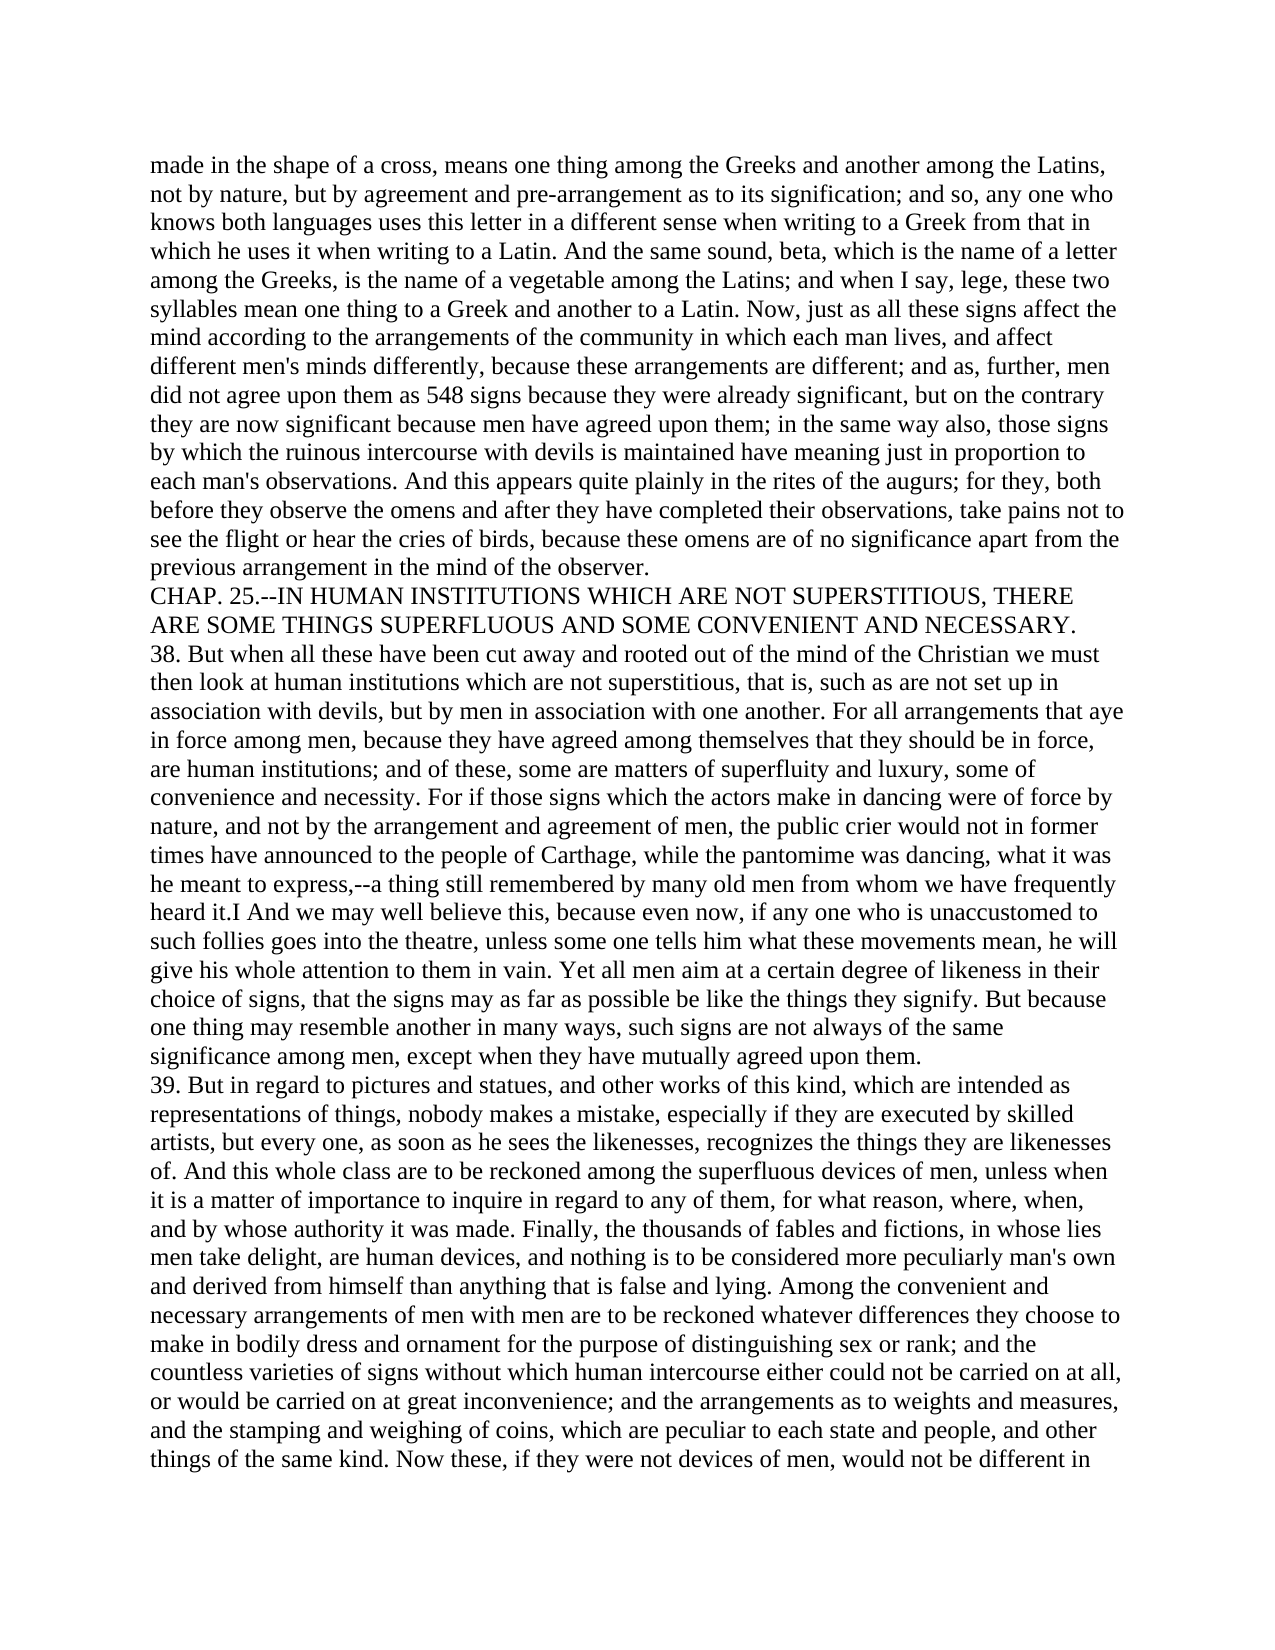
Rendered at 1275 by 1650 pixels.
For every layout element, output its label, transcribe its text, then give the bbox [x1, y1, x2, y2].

text CHAP. 25.--IN HUMAN INSTITUTIONS WHICH ARE NOT SUPERSTITIOUS, THERE ARE SOME THINGS SUPERFLUOUS AND SOME CONVENIENT AND NECESSARY. [150, 581, 1125, 639]
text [150, 150, 1125, 581]
text 38. But when all these have been cut away and rooted out of the mind of the Christian we must then look at human institutions which are not superstitious, that is, such as are not set up in association with devils, but by men in association with one another. For all arrangements that aye in force among men, because they have agreed among themselves that they should be in force, are human institutions; and of these, some are matters of superfluity and luxury, some of convenience and necessity. For if those signs which the actors make in dancing were of force by nature, and not by the arrangement and agreement of men, the public crier would not in former times have announced to the people of Carthage, while the pantomime was dancing, what it was he meant to express,--a thing still remembered by many old men from whom we have frequently heard it.I And we may well believe this, because even now, if any one who is unaccustomed to such follies goes into the theatre, unless some one tells him what these movements mean, he will give his whole attention to them in vain. Yet all men aim at a certain degree of likeness in their choice of signs, that the signs may as far as possible be like the things they signify. But because one thing may resemble another in many ways, such signs are not always of the same significance among men, except when they have mutually agreed upon them. [150, 639, 1125, 1070]
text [150, 1070, 1125, 1472]
